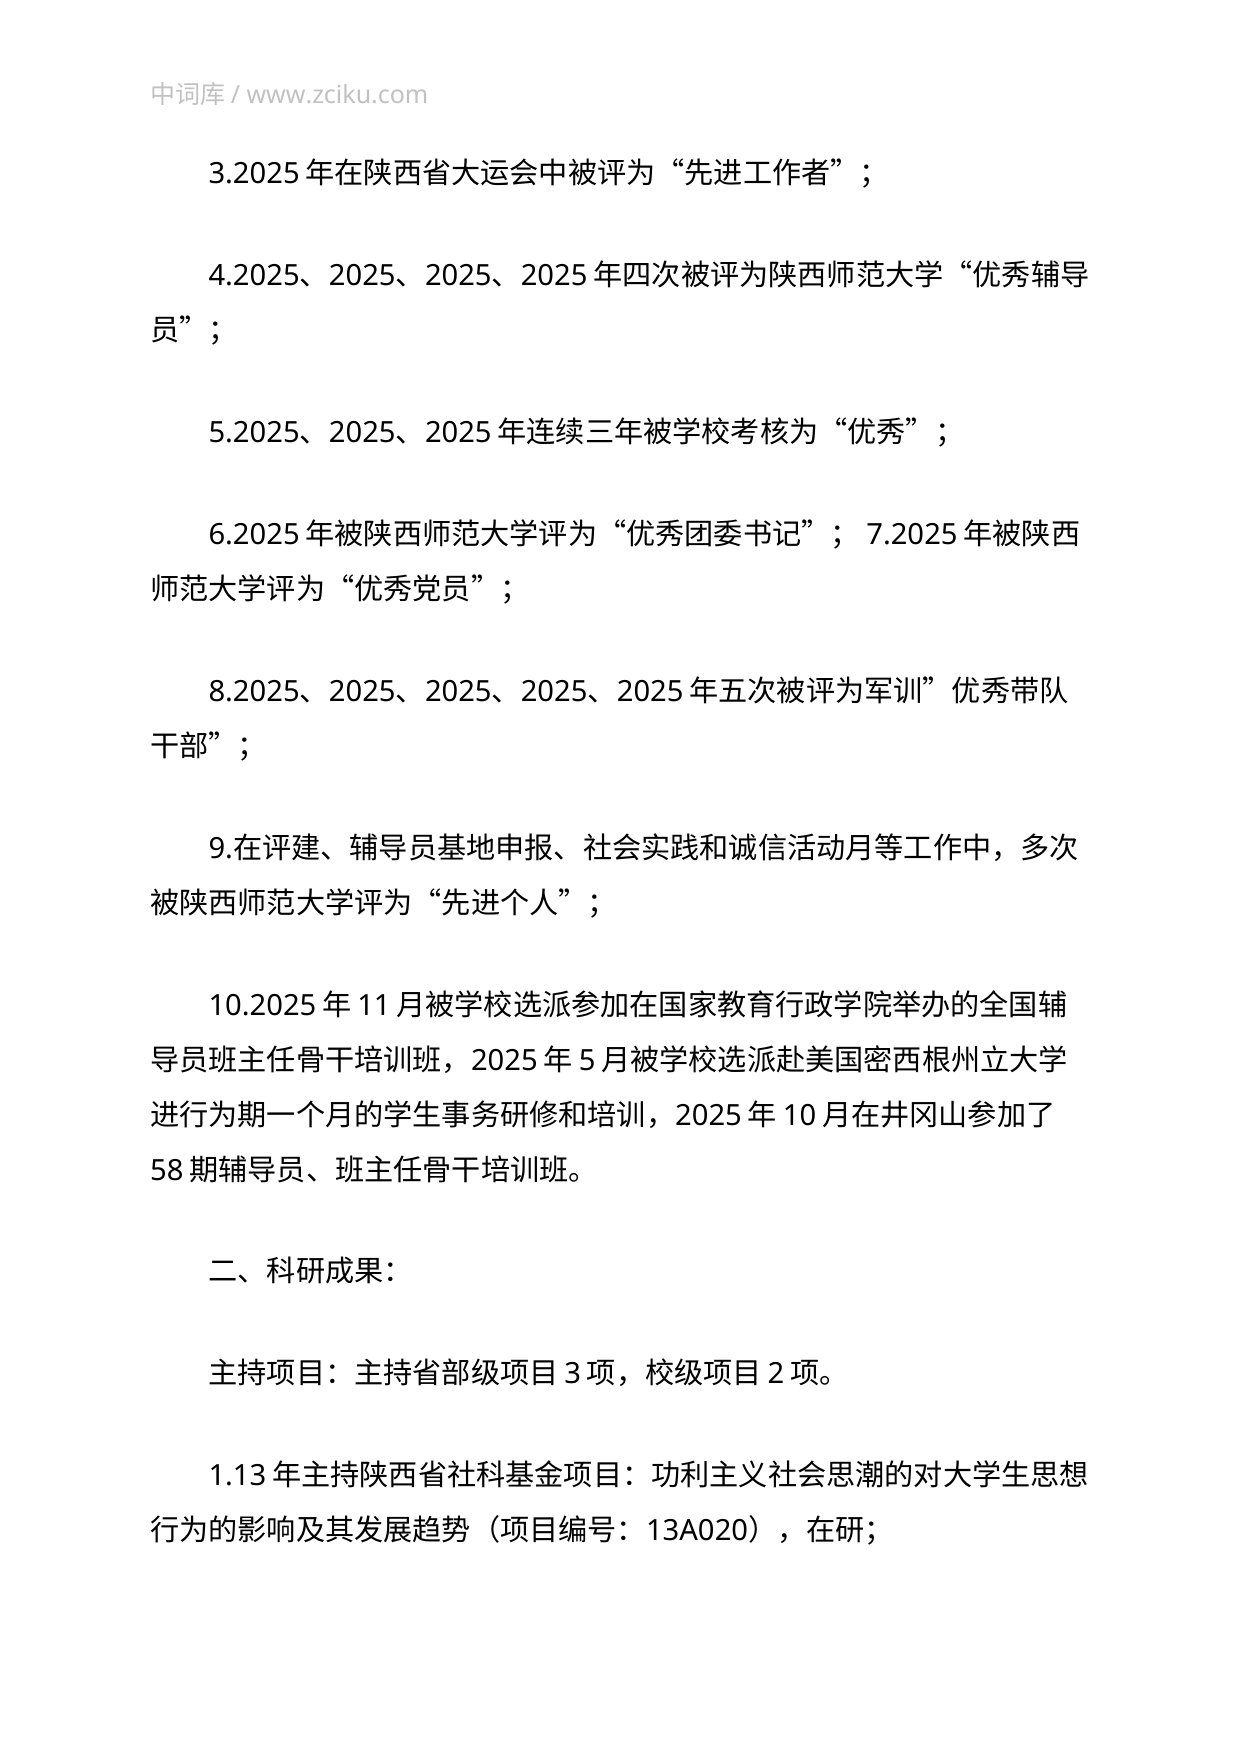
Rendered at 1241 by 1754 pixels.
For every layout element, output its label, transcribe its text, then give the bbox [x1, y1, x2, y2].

text 5.2025、2025、2025年连续三年被学校考核为“优秀”； [150, 409, 1090, 451]
text 主持项目：主持省部级项目3项，校级项目2项。 [150, 1350, 1090, 1392]
text 6.2025年被陕西师范大学评为“优秀团委书记”； 7.2025年被陕西师范大学评为“优秀党员”； [150, 511, 1090, 608]
text 8.2025、2025、2025、2025、2025年五次被评为军训”优秀带队干部”； [150, 667, 1090, 765]
text 10.2025年11月被学校选派参加在国家教育行政学院举办的全国辅导员班主任骨干培训班，2025年5月被学校选派赴美国密西根州立大学进行为期一个月的学生事务研修和培训，2025年10月在井冈山参加了58期辅导员、班主任骨干培训班。 [150, 981, 1090, 1188]
text 9.在评建、辅导员基地申报、社会实践和诚信活动月等工作中，多次被陕西师范大学评为“先进个人”； [150, 824, 1090, 922]
text 4.2025、2025、2025、2025年四次被评为陕西师范大学“优秀辅导员”； [150, 252, 1090, 349]
text 1.13年主持陕西省社科基金项目：功利主义社会思潮的对大学生思想行为的影响及其发展趋势（项目编号：13A020），在研； [150, 1452, 1090, 1549]
text 3.2025年在陕西省大运会中被评为“先进工作者”； [150, 150, 1090, 192]
text 二、科研成果： [150, 1248, 1090, 1290]
